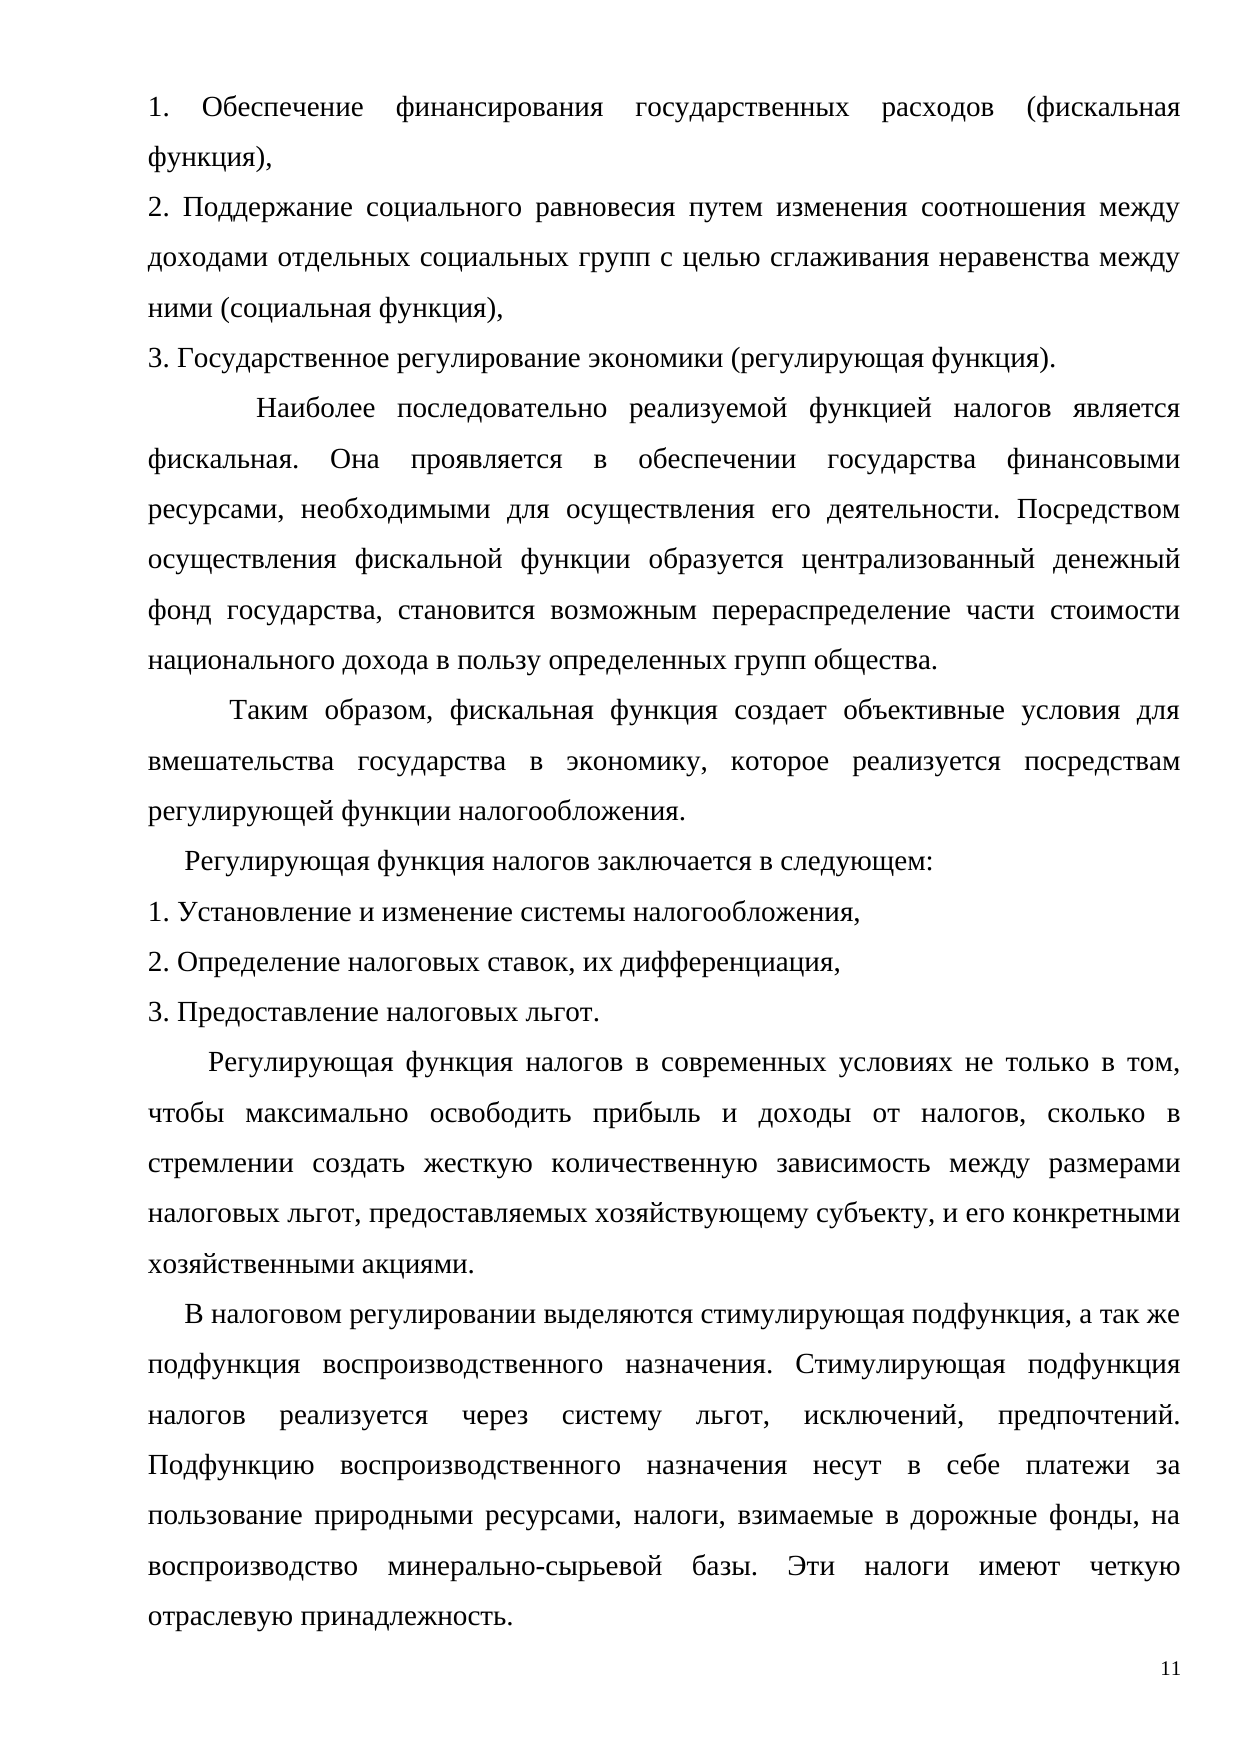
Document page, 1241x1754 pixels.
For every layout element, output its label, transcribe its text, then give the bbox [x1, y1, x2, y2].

text 1. Обеспечение финансирования государственных расходов (фискальная функция), [148, 89, 1181, 172]
text В налоговом регулировании выделяются стимулирующая подфункция, а так же подфункция воспроизводственного назначения. Стимулирующая подфункция налогов реализуется через систему льгот, исключений, предпочтений. Подфункцию воспроизводственного назначения несут в себе платежи за пользование природными ресурсами, налоги, взимаемые в дорожные фонды, на воспроизводство минерально-сырьевой базы. Эти налоги имеют четкую отраслевую принадлежность. [148, 1296, 1181, 1632]
text 2. Поддержание социального равновесия путем изменения соотношения между доходами отдельных социальных групп с целью сглаживания неравенства между ними (социальная функция), [148, 189, 1181, 323]
text Регулирующая функция налогов заключается в следующем: [148, 843, 1181, 877]
text 1. Установление и изменение системы налогообложения, [148, 894, 1181, 927]
text 3. Государственное регулирование экономики (регулирующая функция). [148, 340, 1181, 374]
text 3. Предоставление налоговых льгот. [148, 994, 1181, 1028]
text Регулирующая функция налогов в современных условиях не только в том, чтобы максимально освободить прибыль и доходы от налогов, сколько в стремлении создать жесткую количественную зависимость между размерами налоговых льгот, предоставляемых хозяйствующему субъекту, и его конкретными хозяйственными акциями. [148, 1044, 1181, 1279]
text 2. Определение налоговых ставок, их дифференциация, [148, 944, 1181, 977]
text Таким образом, фискальная функция создает объективные условия для вмешательства государства в экономику, которое реализуется посредствам регулирующей функции налогообложения. [148, 692, 1181, 827]
text Наиболее последовательно реализуемой функцией налогов является фискальная. Она проявляется в обеспечении государства финансовыми ресурсами, необходимыми для осуществления его деятельности. Посредством осуществления фискальной функции образуется централизованный денежный фонд государства, становится возможным перераспределение части стоимости национального дохода в пользу определенных групп общества. [148, 391, 1181, 676]
